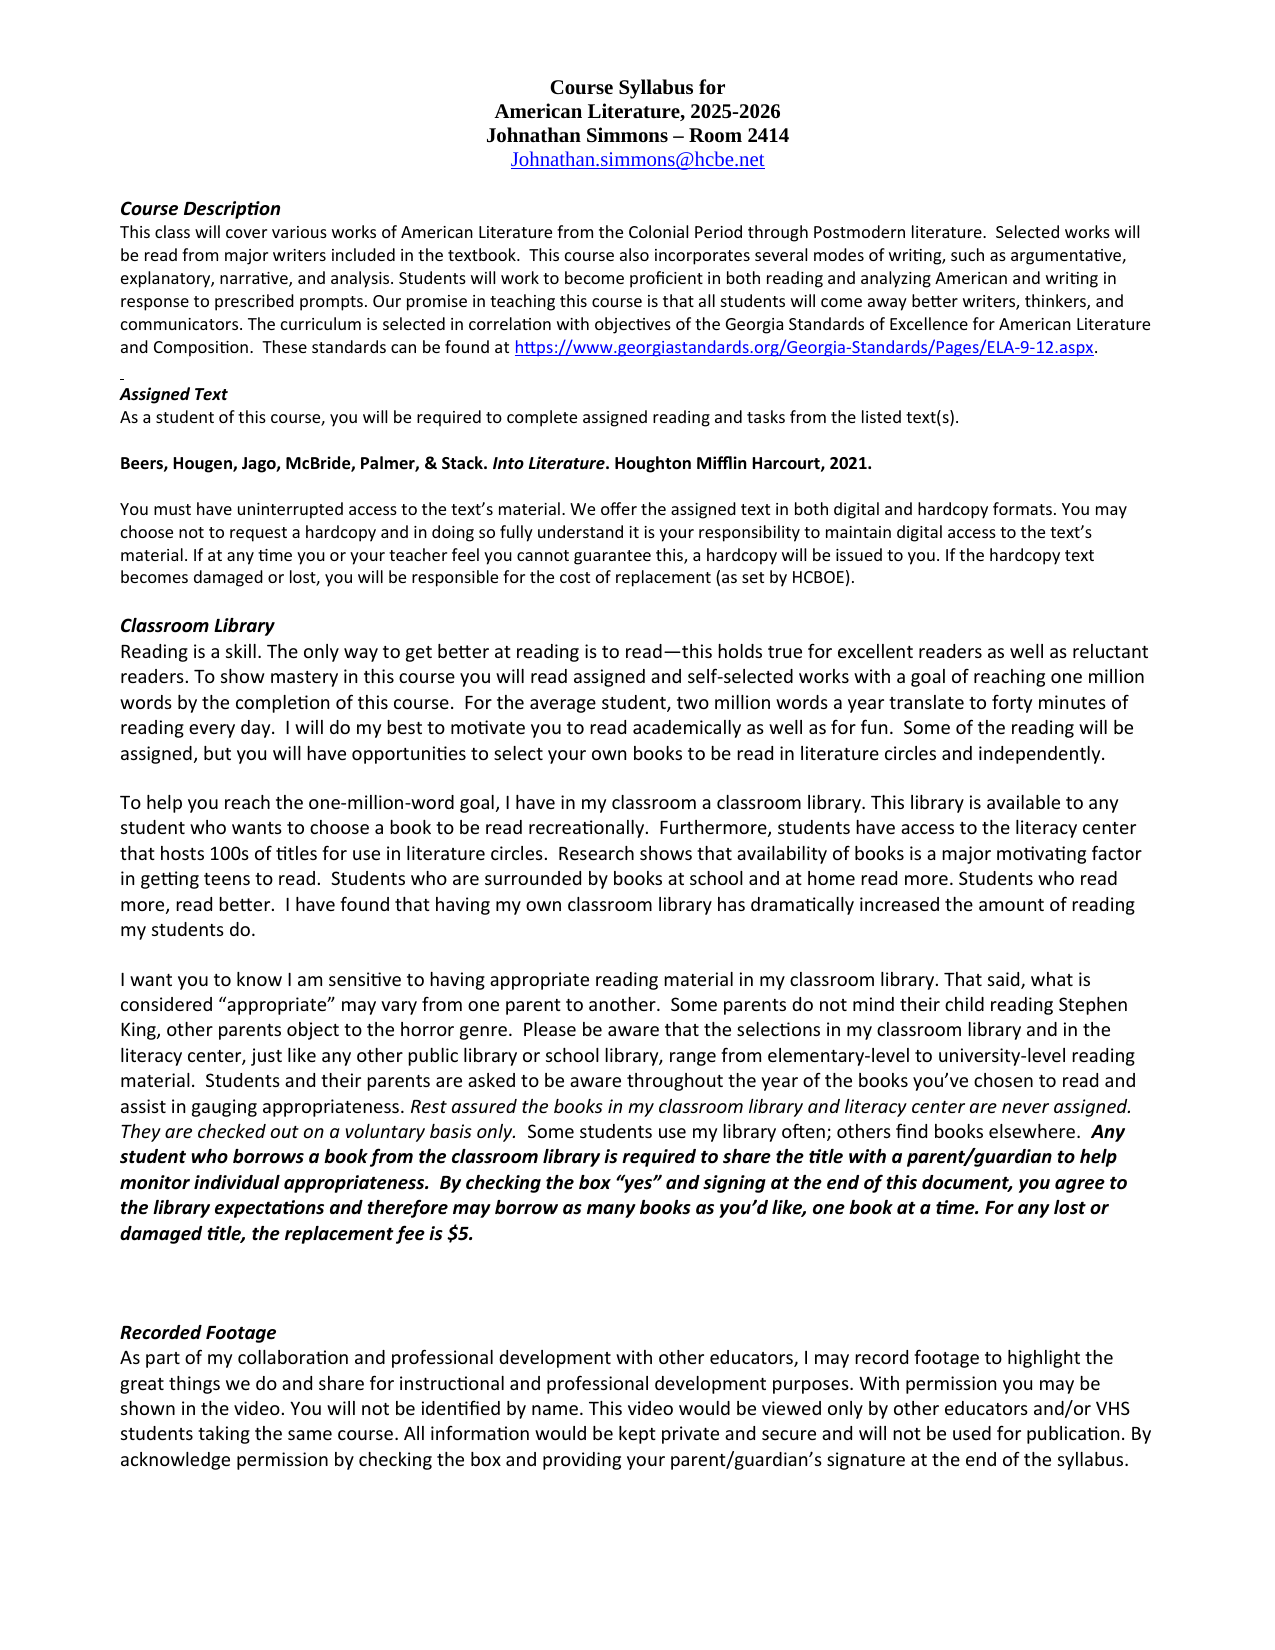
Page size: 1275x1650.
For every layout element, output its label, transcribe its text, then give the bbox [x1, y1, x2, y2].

text material. If at any time you or your teacher feel you cannot guarantee this, a hardcopy will be issued to you. If the hardcopy text [120, 543, 1155, 566]
text As a student of this course, you will be required to complete assigned reading and tasks from the listed text(s). [120, 405, 1155, 428]
text Reading is a skill. The only way to get better at reading is to read—this holds true for excellent readers as well as reluctant readers. To show mastery in this course you will read assigned and self-selected works with a goal of reaching one million words by the completion of this course. For the average student, two million words a year translate to forty minutes of reading every day. I will do my best to motivate you to read academically as well as for fun. Some of the reading will be assigned, but you will have opportunities to select your own books to be read in literature circles and independently. [120, 638, 1155, 789]
text To help you reach the one-million-word goal, I have in my classroom a classroom library. This library is available to any student who wants to choose a book to be read recreationally. Furthermore, students have access to the literacy center that hosts 100s of titles for use in literature circles. Research shows that availability of books is a major motivating factor in getting teens to read. Students who are surrounded by books at school and at home read more. Students who read more, read better. I have found that having my own classroom library has dramatically increased the amount of reading my students do. [120, 789, 1155, 966]
text Beers, Hougen, Jago, McBride, Palmer, & Stack. Into Literature. Houghton Mifflin Harcourt, 2021. [120, 451, 1155, 474]
text Course Description [120, 195, 1155, 221]
text You must have uninterrupted access to the text’s material. We offer the assigned text in both digital and hardcopy formats. You may [120, 497, 1155, 520]
text I want you to know I am sensitive to having appropriate reading material in my classroom library. That said, what is considered “appropriate” may vary from one parent to another. Some parents do not mind their child reading Stephen King, other parents object to the horror genre. Please be aware that the selections in my classroom library and in the literacy center, just like any other public library or school library, range from elementary-level to university-level reading material. Students and their parents are asked to be aware throughout the year of the books you’ve chosen to read and assist in gauging appropriateness. Rest assured the books in my classroom library and literacy center are never assigned. They are checked out on a voluntary basis only. Some students use my library often; others find books elsewhere. Any student who borrows a book from the classroom library is required to share the title with a parent/guardian to help monitor individual appropriateness. By checking the box “yes” and signing at the end of this document, you agree to the library expectations and therefore may borrow as many books as you’d like, one book at a time. For any lost or damaged title, the replacement fee is $5. [120, 966, 1155, 1245]
text choose not to request a hardcopy and in doing so fully understand it is your responsibility to maintain digital access to the text’s [120, 520, 1155, 543]
text As part of my collaboration and professional development with other educators, I may record footage to highlight the great things we do and share for instructional and professional development purposes. With permission you may be shown in the video. You will not be identified by name. This video would be viewed only by other educators and/or VHS students taking the same course. All information would be kept private and secure and will not be used for publication. By acknowledge permission by checking the box and providing your parent/guardian’s signature at the end of the syllabus. [120, 1344, 1155, 1471]
text becomes damaged or lost, you will be responsible for the cost of replacement (as set by HCBOE). [120, 566, 1155, 588]
subtitle Assigned Text [120, 382, 1155, 405]
text This class will cover various works of American Literature from the Colonial Period through Postmodern literature. Selected works will be read from major writers included in the textbook. This course also incorporates several modes of writing, such as argumentative, explanatory, narrative, and analysis. Students will work to become proficient in both reading and analyzing American and writing in response to prescribed prompts. Our promise in teaching this course is that all students will come away better writers, thinkers, and communicators. The curriculum is selected in correlation with objectives of the Georgia Standards of Excellence for American Literature and Composition. These standards can be found at https://www.georgiastandards.org/Georgia-Standards/Pages/ELA-9-12.aspx. [120, 221, 1155, 358]
text Recorded Footage [120, 1319, 1155, 1344]
text Classroom Library [120, 613, 1155, 638]
